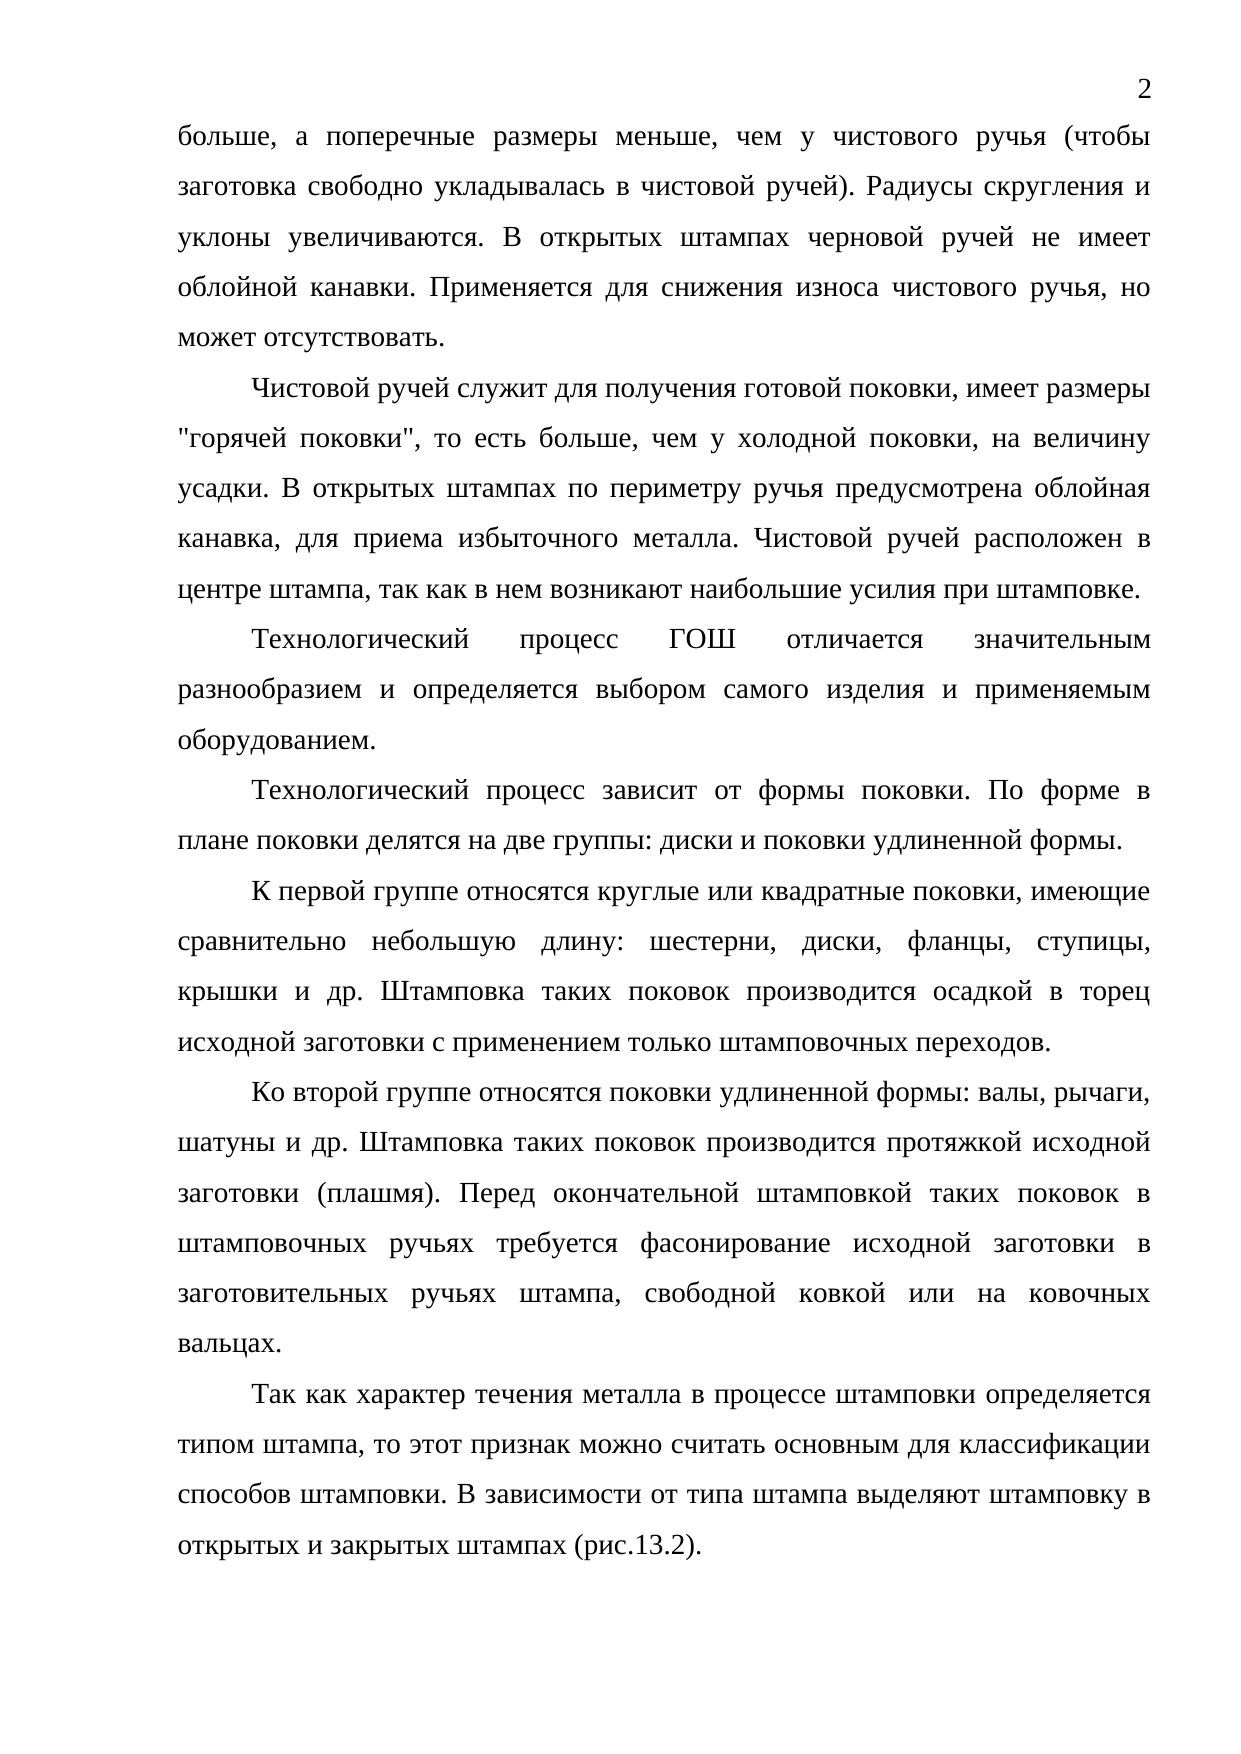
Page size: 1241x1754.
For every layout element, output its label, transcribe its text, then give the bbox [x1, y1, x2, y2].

text Технологический процесс ГОШ отличается значительным разнообразием и определяется выбором самого изделия и применяемым оборудованием. [177, 621, 1152, 755]
text Чистовой ручей служит для получения готовой поковки, имеет размеры "горячей поковки", то есть больше, чем у холодной поковки, на величину усадки. В открытых штампах по периметру ручья предусмотрена облойная канавка, для приема избыточного металла. Чистовой ручей расположен в центре штампа, так как в нем возникают наибольшие усилия при штамповке. [177, 370, 1152, 604]
text К первой группе относятся круглые или квадратные поковки, имеющие сравнительно небольшую длину: шестерни, диски, фланцы, ступицы, крышки и др. Штамповка таких поковок производится осадкой в торец исходной заготовки с применением только штамповочных переходов. [177, 873, 1152, 1057]
text Технологический процесс зависит от формы поковки. По форме в плане поковки делятся на две группы: диски и поковки удлиненной формы. [177, 772, 1152, 856]
text Ко второй группе относятся поковки удлиненной формы: валы, рычаги, шатуны и др. Штамповка таких поковок производится протяжкой исходной заготовки (плашмя). Перед окончательной штамповкой таких поковок в штамповочных ручьях требуется фасонирование исходной заготовки в заготовительных ручьях штампа, свободной ковкой или на ковочных вальцах. [177, 1074, 1152, 1359]
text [177, 118, 1152, 353]
text Так как характер течения металла в процессе штамповки определяется типом штампа, то этот признак можно считать основным для классификации способов штамповки. В зависимости от типа штампа выделяют штамповку в открытых и закрытых штампах (рис.13.2). [177, 1376, 1152, 1560]
